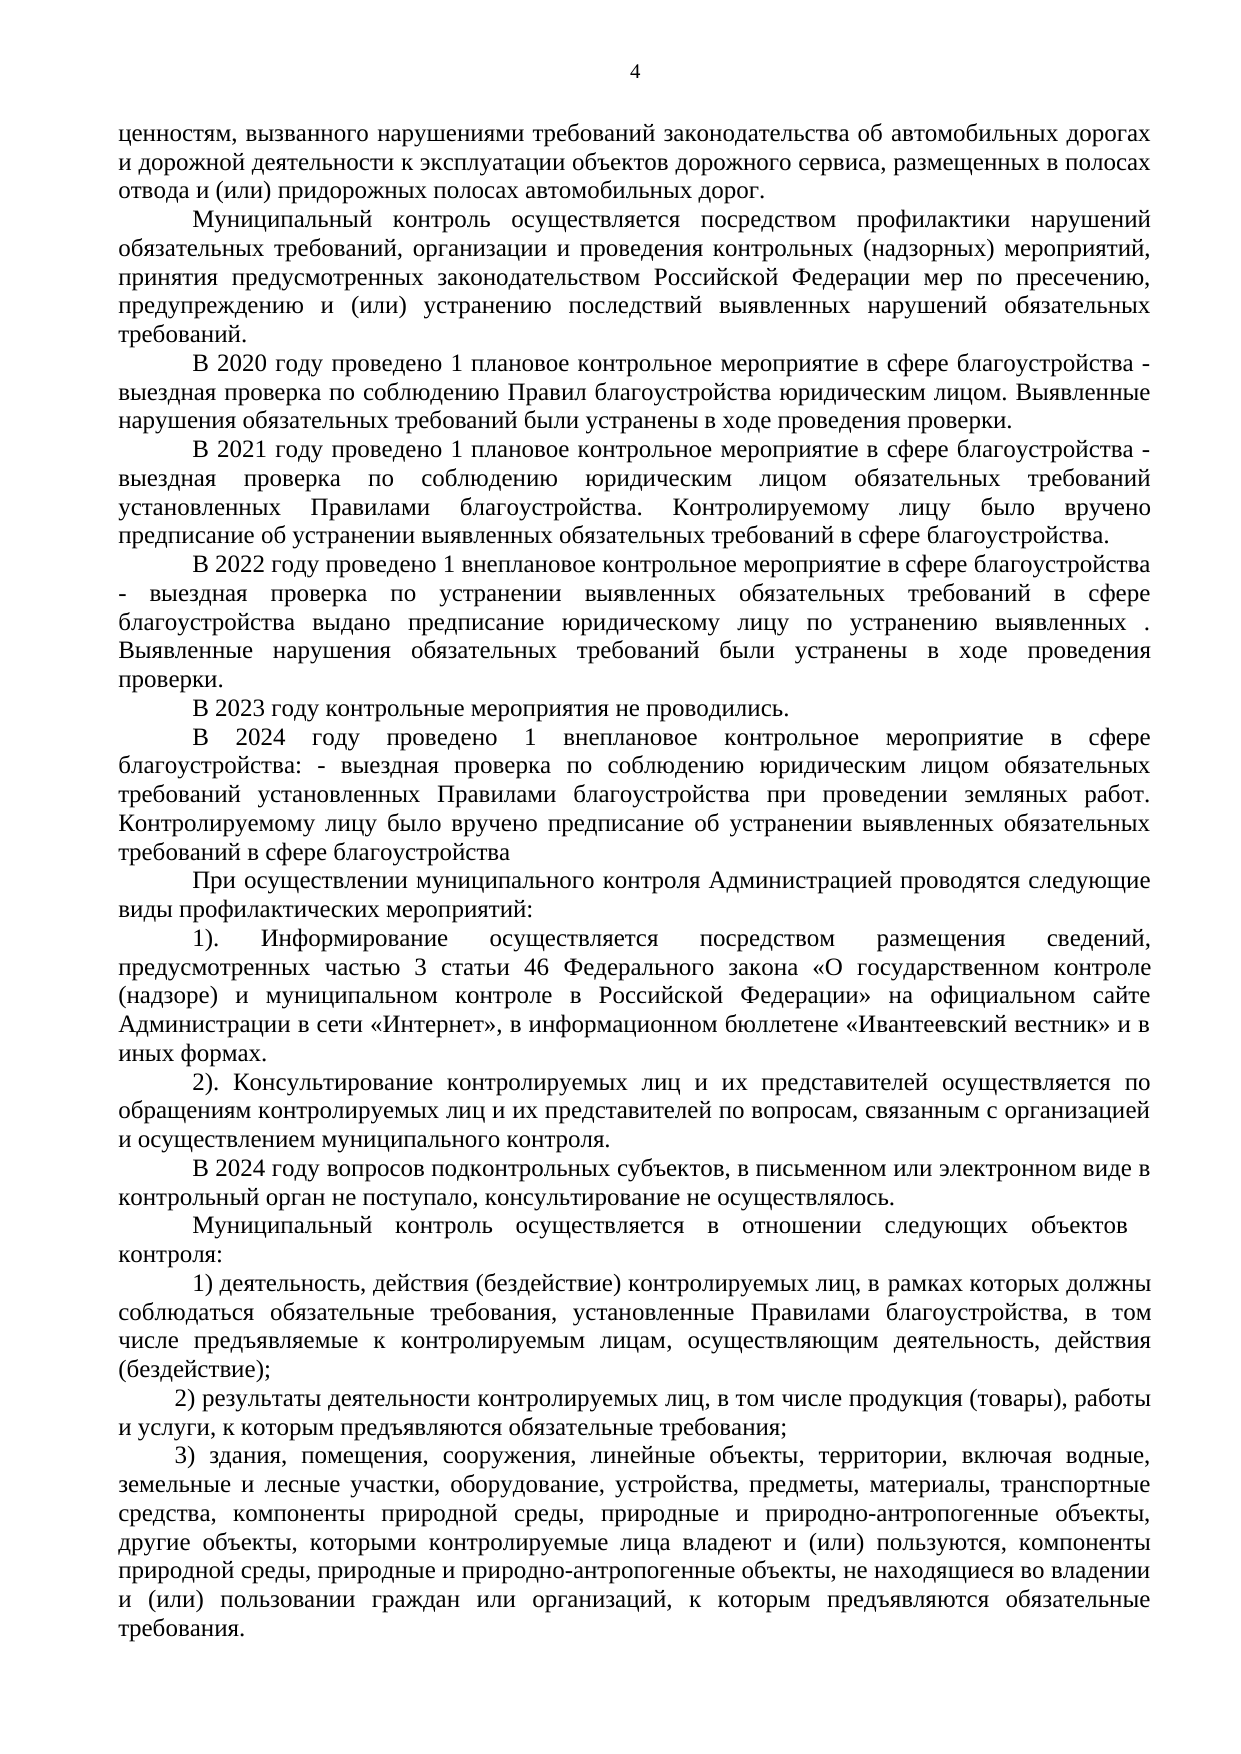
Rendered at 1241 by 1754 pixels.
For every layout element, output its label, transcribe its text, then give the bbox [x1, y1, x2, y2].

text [118, 118, 1152, 204]
list В 2021 году проведено 1 плановое контрольное мероприятие в сфере благоустройства - выездная проверка по соблюдению юридическим лицом обязательных требований установленных Правилами благоустройства. Контролируемому лицу было вручено предписание об устранении выявленных обязательных требований в сфере благоустройства. [118, 434, 1152, 549]
list В 2023 году контрольные мероприятия не проводились. [118, 693, 1152, 722]
list В 2024 году проведено 1 внеплановое контрольное мероприятие в сфере благоустройства: - выездная проверка по соблюдению юридическим лицом обязательных требований установленных Правилами благоустройства при проведении земляных работ. Контролируемому лицу было вручено предписание об устранении выявленных обязательных требований в сфере благоустройства [118, 722, 1152, 866]
text При осуществлении муниципального контроля Администрацией проводятся следующие виды профилактических мероприятий: [118, 866, 1152, 923]
text 1). Информирование осуществляется посредством размещения сведений, предусмотренных частью 3 статьи 46 Федерального закона «О государственном контроле (надзоре) и муниципальном контроле в Российской Федерации» на официальном сайте Администрации в сети «Интернет», в информационном бюллетене «Ивантеевский вестник» и в иных формах. [118, 923, 1152, 1067]
list В 2020 году проведено 1 плановое контрольное мероприятие в сфере благоустройства - выездная проверка по соблюдению Правил благоустройства юридическим лицом. Выявленные нарушения обязательных требований были устранены в ходе проведения проверки. [118, 348, 1152, 434]
text 2). Консультирование контролируемых лиц и их представителей осуществляется по обращениям контролируемых лиц и их представителей по вопросам, связанным с организацией и осуществлением муниципального контроля. [118, 1067, 1152, 1153]
text В 2024 году вопросов подконтрольных субъектов, в письменном или электронном виде в контрольный орган не поступало, консультирование не осуществлялось. [118, 1153, 1152, 1211]
text 1) деятельность, действия (бездействие) контролируемых лиц, в рамках которых должны соблюдаться обязательные требования, установленные Правилами благоустройства, в том числе предъявляемые к контролируемым лицам, осуществляющим деятельность, действия (бездействие); [118, 1268, 1152, 1383]
text 2) результаты деятельности контролируемых лиц, в том числе продукция (товары), работы и услуги, к которым предъявляются обязательные требования; [118, 1383, 1152, 1441]
text Муниципальный контроль осуществляется в отношении следующих объектов контроля: [118, 1211, 1152, 1268]
text 3) здания, помещения, сооружения, линейные объекты, территории, включая водные, земельные и лесные участки, оборудование, устройства, предметы, материалы, транспортные средства, компоненты природной среды, природные и природно-антропогенные объекты, другие объекты, которыми контролируемые лица владеют и (или) пользуются, компоненты природной среды, природные и природно-антропогенные объекты, не находящиеся во владении и (или) пользовании граждан или организаций, к которым предъявляются обязательные требования. [118, 1441, 1152, 1642]
list В 2022 году проведено 1 внеплановое контрольное мероприятие в сфере благоустройства - выездная проверка по устранении выявленных обязательных требований в сфере благоустройства выдано предписание юридическому лицу по устранению выявленных . Выявленные нарушения обязательных требований были устранены в ходе проведения проверки. [118, 549, 1152, 693]
list Муниципальный контроль осуществляется посредством профилактики нарушений обязательных требований, организации и проведения контрольных (надзорных) мероприятий, принятия предусмотренных законодательством Российской Федерации мер по пресечению, предупреждению и (или) устранению последствий выявленных нарушений обязательных требований. [118, 204, 1152, 348]
